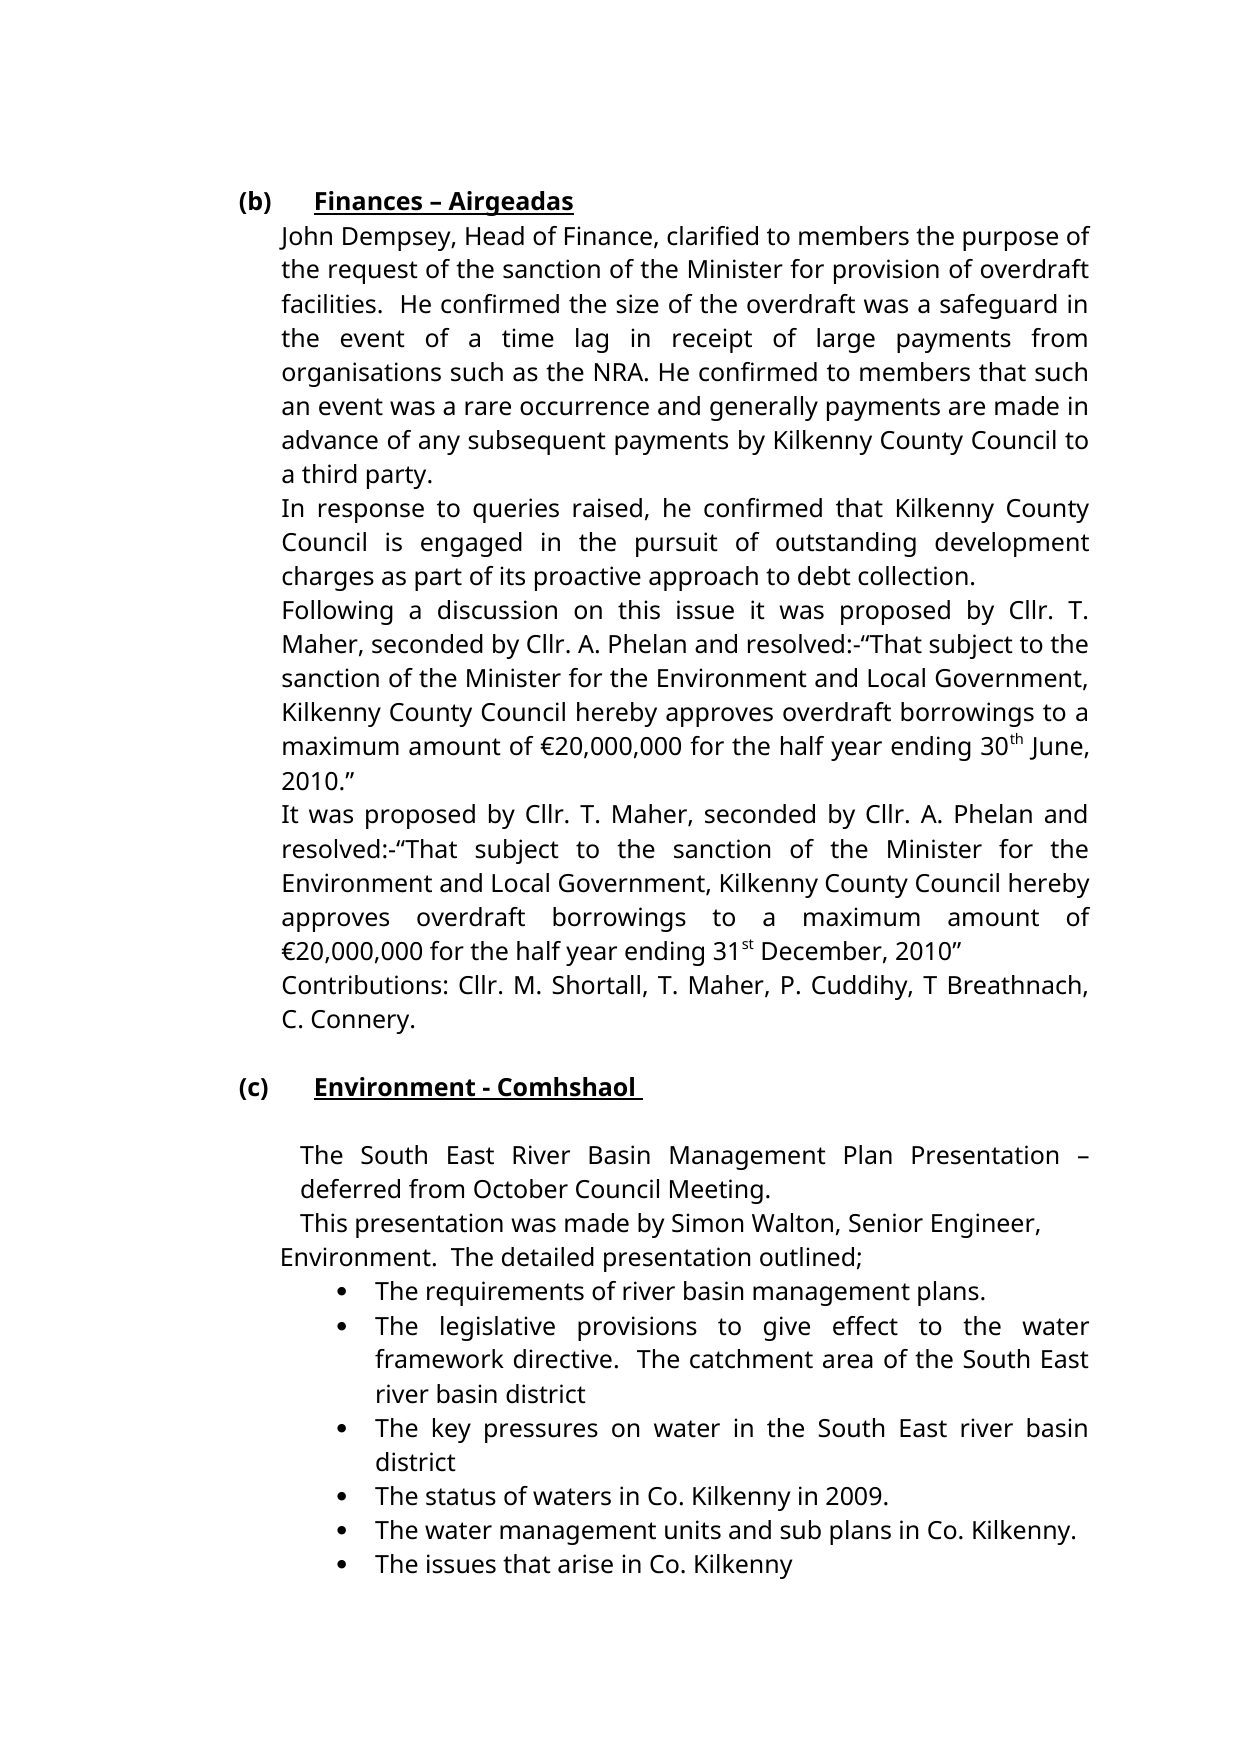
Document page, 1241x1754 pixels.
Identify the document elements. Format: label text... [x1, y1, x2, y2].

text The South East River Basin Management Plan Presentation – deferred from October Council Meeting. [300, 1138, 1090, 1206]
list John Dempsey, Head of Finance, clarified to members the purpose of the request of the sanction of the Minister for provision of overdraft facilities. He confirmed the size of the overdraft was a safeguard in the event of a time lag in receipt of large payments from organisations such as the NRA. He confirmed to members that such an event was a rare occurrence and generally payments are made in advance of any subsequent payments by Kilkenny County Council to a third party. [281, 218, 1090, 491]
text This presentation was made by Simon Walton, Senior Engineer, [150, 1206, 1090, 1240]
list Finances – Airgeadas [239, 184, 1090, 218]
text Environment. The detailed presentation outlined; [150, 1240, 1090, 1274]
list In response to queries raised, he confirmed that Kilkenny County Council is engaged in the pursuit of outstanding development charges as part of its proactive approach to debt collection. [281, 491, 1090, 593]
list The water management units and sub plans in Co. Kilkenny. [337, 1512, 1090, 1547]
list Contributions: Cllr. M. Shortall, T. Maher, P. Cuddihy, T Breathnach, C. Connery. [281, 967, 1090, 1036]
list It was proposed by Cllr. T. Maher, seconded by Cllr. A. Phelan and resolved:-“That subject to the sanction of the Minister for the Environment and Local Government, Kilkenny County Council hereby approves overdraft borrowings to a maximum amount of €20,000,000 for the half year ending 31st December, 2010” [281, 797, 1090, 967]
list The issues that arise in Co. Kilkenny [337, 1547, 1090, 1581]
list The legislative provisions to give effect to the water framework directive. The catchment area of the South East river basin district [337, 1308, 1090, 1410]
list The status of waters in Co. Kilkenny in 2009. [337, 1478, 1090, 1512]
list The requirements of river basin management plans. [337, 1274, 1090, 1308]
list Following a discussion on this issue it was proposed by Cllr. T. Maher, seconded by Cllr. A. Phelan and resolved:-“That subject to the sanction of the Minister for the Environment and Local Government, Kilkenny County Council hereby approves overdraft borrowings to a maximum amount of €20,000,000 for the half year ending 30th June, 2010.” [281, 593, 1090, 797]
list Environment - Comhshaol [239, 1070, 1090, 1104]
list The key pressures on water in the South East river basin district [337, 1410, 1090, 1478]
